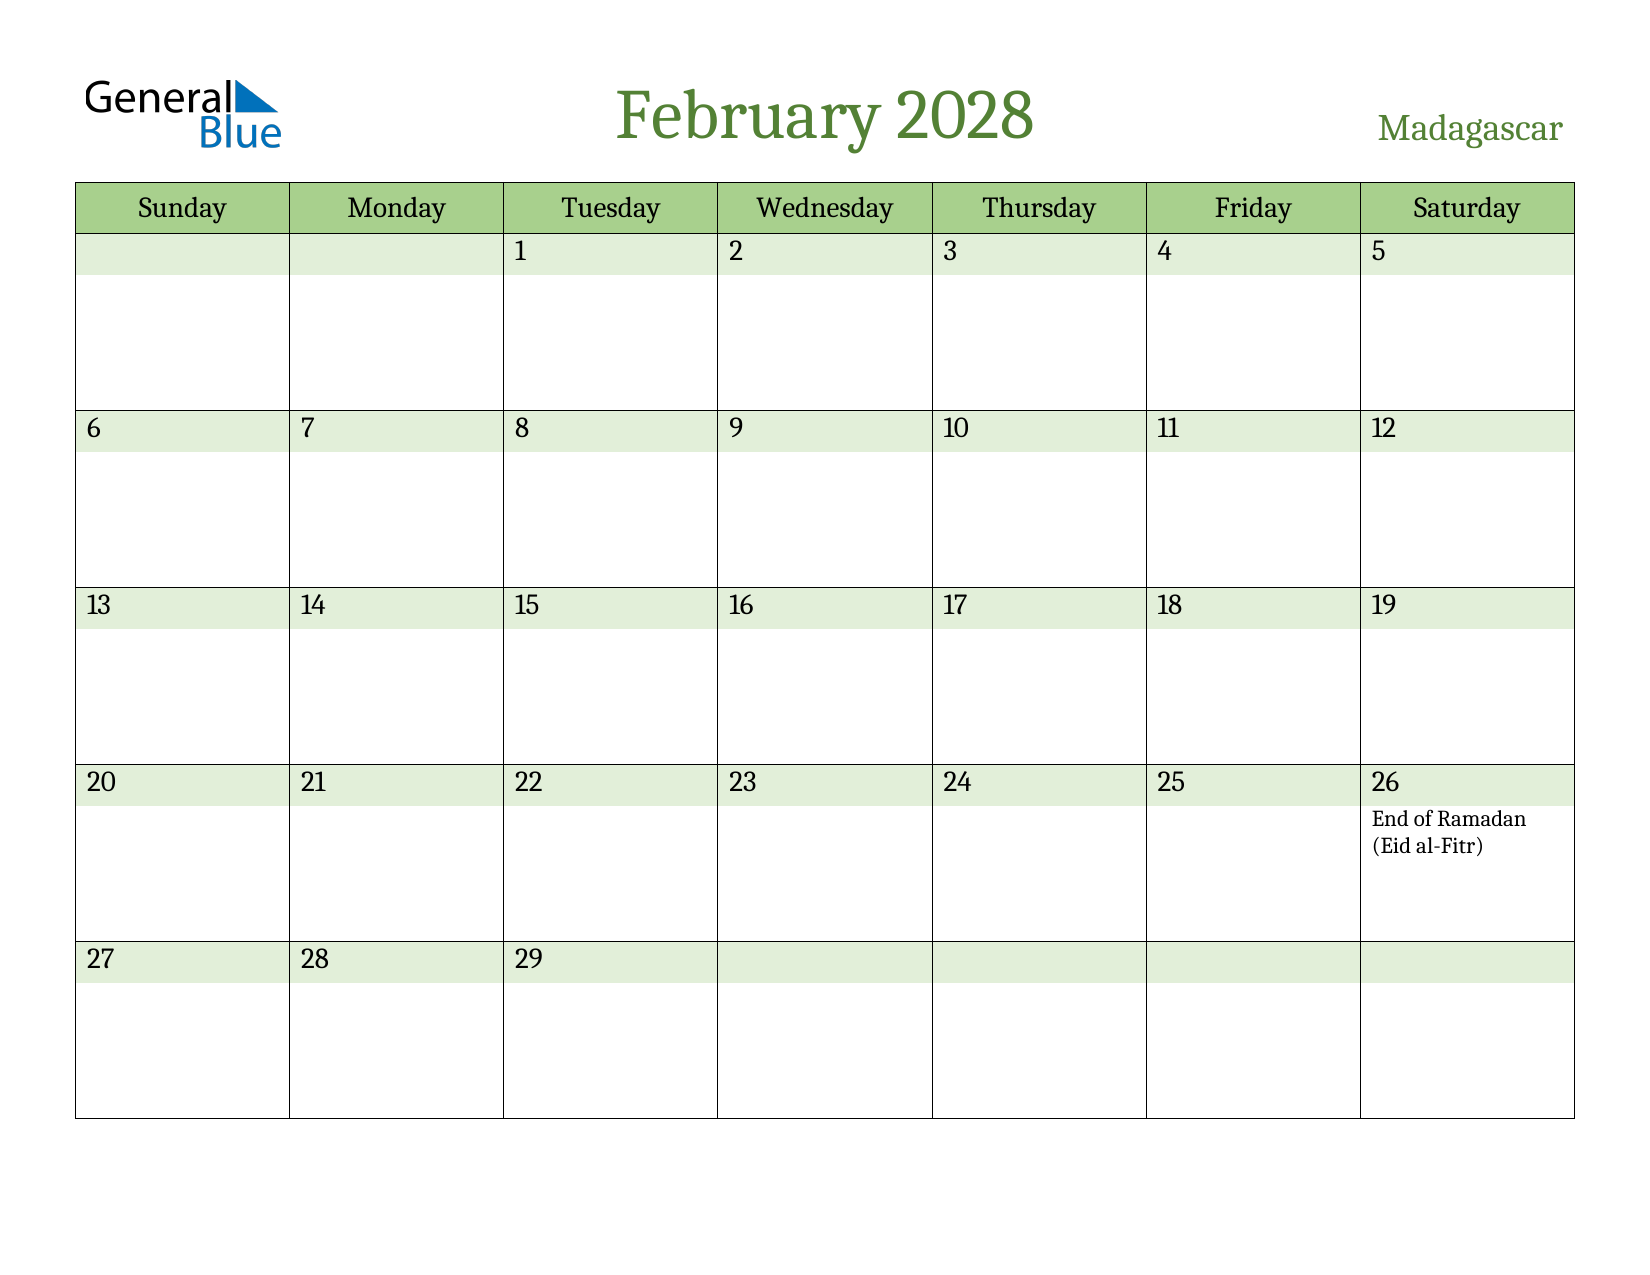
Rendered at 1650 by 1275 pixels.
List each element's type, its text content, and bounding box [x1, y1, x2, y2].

table_cell Sunday [76, 183, 289, 233]
picture [86, 80, 281, 148]
table_cell [1361, 983, 1574, 1118]
table_header Madagascar [1146, 75, 1574, 182]
table_cell [76, 234, 289, 275]
table_cell 7 [290, 411, 503, 452]
table_cell [76, 452, 289, 587]
table_cell [933, 629, 1146, 764]
table_cell [933, 275, 1146, 410]
table_cell [504, 806, 717, 941]
table_cell 1 [504, 234, 717, 275]
table_cell 19 [1361, 588, 1574, 629]
table_cell [76, 806, 289, 941]
table_cell Wednesday [718, 183, 932, 233]
table_cell [290, 275, 503, 410]
table_cell [718, 275, 932, 410]
table_cell [1361, 275, 1574, 410]
table_cell [718, 452, 932, 587]
table_cell Tuesday [504, 183, 717, 233]
table_cell 10 [933, 411, 1146, 452]
table_cell End of Ramadan (Eid al-Fitr) [1361, 806, 1574, 941]
table_cell 21 [290, 765, 503, 806]
table_cell [290, 452, 503, 587]
table_cell [1361, 452, 1574, 587]
table_cell 12 [1361, 411, 1574, 452]
table_cell [504, 452, 717, 587]
table_cell [933, 806, 1146, 941]
table_cell [1147, 629, 1360, 764]
table_cell 27 [76, 942, 289, 983]
table_cell 2 [718, 234, 932, 275]
table_cell [718, 942, 932, 983]
table_header February 2028 [504, 75, 1146, 182]
table_cell [76, 629, 289, 764]
table_cell 15 [504, 588, 717, 629]
table_cell 14 [290, 588, 503, 629]
table_cell [1361, 942, 1574, 983]
table_cell [933, 942, 1146, 983]
table_cell [718, 629, 932, 764]
table_cell [76, 275, 289, 410]
table_cell [1147, 983, 1360, 1118]
table_cell 26 [1361, 765, 1574, 806]
table_cell [933, 452, 1146, 587]
table_cell Saturday [1361, 183, 1574, 233]
table_cell [1147, 942, 1360, 983]
table_cell [504, 983, 717, 1118]
table_cell 5 [1361, 234, 1574, 275]
table_cell 8 [504, 411, 717, 452]
table_cell Friday [1147, 183, 1360, 233]
table_cell 25 [1147, 765, 1360, 806]
table_cell [1147, 452, 1360, 587]
table_cell [504, 275, 717, 410]
table_cell [1147, 275, 1360, 410]
table_cell [290, 806, 503, 941]
table_header [76, 75, 503, 182]
table_cell [76, 983, 289, 1118]
table_cell [290, 234, 503, 275]
table_cell 13 [76, 588, 289, 629]
table_cell Thursday [933, 183, 1146, 233]
table_cell 17 [933, 588, 1146, 629]
table_cell 3 [933, 234, 1146, 275]
table_cell 16 [718, 588, 932, 629]
table_cell 6 [76, 411, 289, 452]
table_cell [718, 806, 932, 941]
table_cell [933, 983, 1146, 1118]
table_cell [290, 983, 503, 1118]
table_cell Monday [290, 183, 503, 233]
table_cell 4 [1147, 234, 1360, 275]
table_cell 28 [290, 942, 503, 983]
table_cell [1147, 806, 1360, 941]
table_cell 22 [504, 765, 717, 806]
table_cell [718, 983, 932, 1118]
table_cell 20 [76, 765, 289, 806]
table_cell 18 [1147, 588, 1360, 629]
table_cell [290, 629, 503, 764]
table_cell 11 [1147, 411, 1360, 452]
table_cell 23 [718, 765, 932, 806]
table_cell [504, 629, 717, 764]
table_cell 9 [718, 411, 932, 452]
table_cell 24 [933, 765, 1146, 806]
table_cell [1361, 629, 1574, 764]
table_cell 29 [504, 942, 717, 983]
